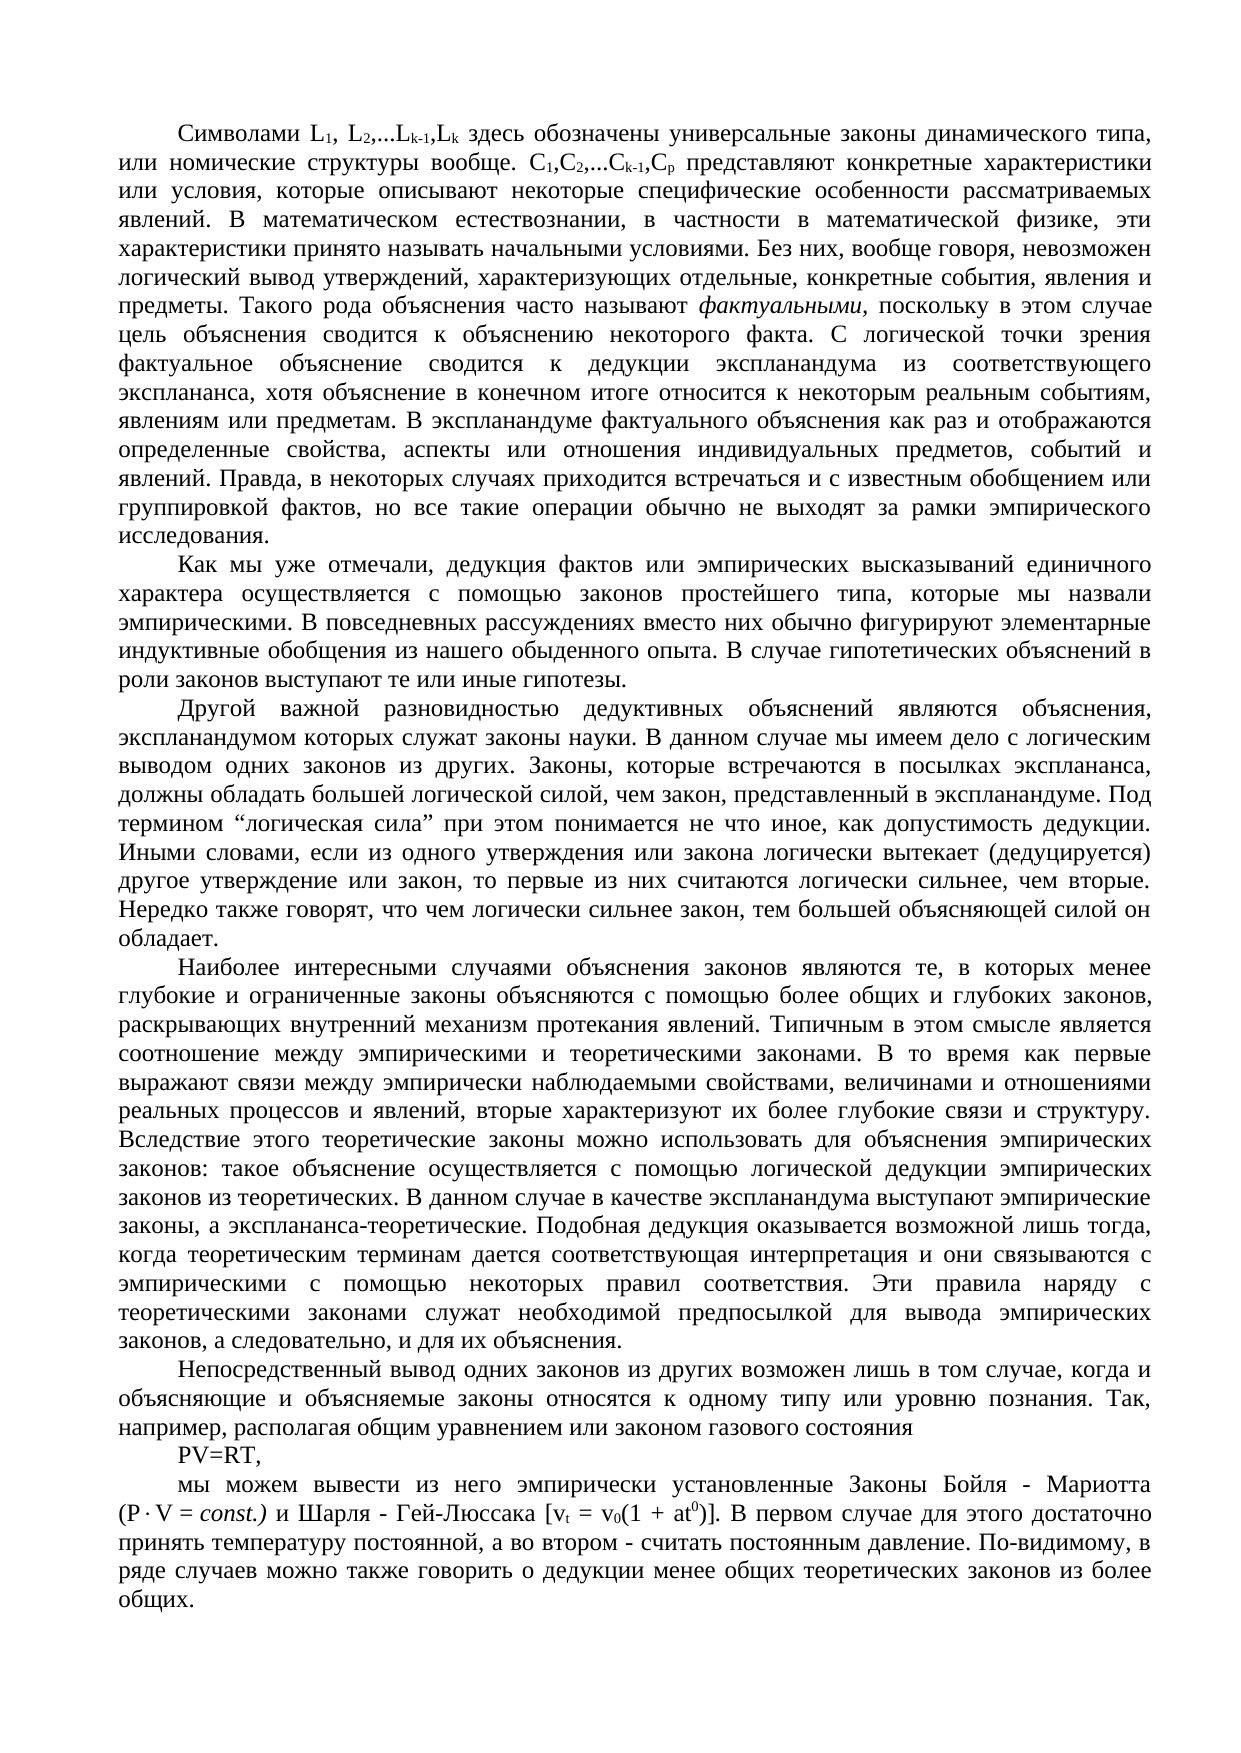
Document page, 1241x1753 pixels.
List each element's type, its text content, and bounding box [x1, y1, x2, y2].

text Непосредственный вывод одних законов из других возможен лишь в том случае, когда и объясняющие и объясняемые законы относятся к одному типу или уровню познания. Так, например, располагая общим уравнением или законом газового состояния [118, 1354, 1152, 1441]
text PV=RT, [118, 1441, 1152, 1469]
text Наиболее интересными случаями объяснения законов являются те, в которых менее глубокие и ограниченные законы объясняются с помощью более общих и глубоких законов, раскрывающих внутренний механизм протекания явлений. Типичным в этом смысле является соотношение между эмпирическими и теоретическими законами. В то время как первые выражают связи между эмпирически наблюдаемыми свойствами, величинами и отношениями реальных процессов и явлений, вторые характеризуют их более глубокие связи и структуру. Вследствие этого теоретические законы можно использовать для объяснения эмпирических законов: такое объяснение осуществляется с помощью логической дедукции эмпирических законов из теоретических. В данном случае в качестве экспланандума выступают эмпирические законы, а эксплананса-теоретические. Подобная дедукция оказывается возможной лишь тогда, когда теоретическим терминам дается соответствующая интерпретация и они связываются с эмпирическими с помощью некоторых правил соответствия. Эти правила наряду с теоретическими законами служат необходимой предпосылкой для вывода эмпирических законов, а следовательно, и для их объяснения. [118, 952, 1152, 1354]
text мы можем вывести из него эмпирически установленные Законы Бойля - Мариотта (PV = const.) и Шарля - Гей-Люссака [vt = v0(1 + at0)]. В первом случае для этого достаточно принять температуру постоянной, а во втором - считать постоянным давление. По-видимому, в ряде случаев можно также говорить о дедукции менее общих теоретических законов из более общих. [118, 1469, 1152, 1613]
text Как мы уже отмечали, дедукция фактов или эмпирических высказываний единичного характера осуществляется с помощью законов простейшего типа, которые мы назвали эмпирическими. В повседневных рассуждениях вместо них обычно фигурируют элементарные индуктивные обобщения из нашего обыденного опыта. В случае гипотетических объяснений в роли законов выступают те или иные гипотезы. [118, 549, 1152, 693]
text Другой важной разновидностью дедуктивных объяснений являются объяснения, экспланандумом которых служат законы науки. В данном случае мы имеем дело с логическим выводом одних законов из других. Законы, которые встречаются в посылках эксплананса, должны обладать большей логической силой, чем закон, представленный в экспланандуме. Под термином “логическая сила” при этом понимается не что иное, как допустимость дедукции. Иными словами, если из одного утверждения или закона логически вытекает (дедуцируется) другое утверждение или закон, то первые из них считаются логически сильнее, чем вторые. Нередко также говорят, что чем логически сильнее закон, тем большей объясняющей силой он обладает. [118, 693, 1152, 952]
text Символами L1, L2,...Lk-1,Lk здесь обозначены универсальные законы динамического типа, или номические структуры вообще. C1,C2,...Ck-1,Cp представляют конкретные характеристики или условия, которые описывают некоторые специфические особенности рассматриваемых явлений. В математическом естествознании, в частности в математической физике, эти характеристики принято называть начальными условиями. Без них, вообще говоря, невозможен логический вывод утверждений, характеризующих отдельные, конкретные события, явления и предметы. Такого рода объяснения часто называют фактуальными, поскольку в этом случае цель объяснения сводится к объяснению некоторого факта. С логической точки зрения фактуальное объяснение сводится к дедукции экспланандума из соответствующего эксплананса, хотя объяснение в конечном итоге относится к некоторым реальным событиям, явлениям или предметам. В экспланандуме фактуального объяснения как раз и отображаются определенные свойства, аспекты или отношения индивидуальных предметов, событий и явлений. Правда, в некоторых случаях приходится встречаться и с известным обобщением или группировкой фактов, но все такие операции обычно не выходят за рамки эмпирического исследования. [118, 118, 1152, 549]
